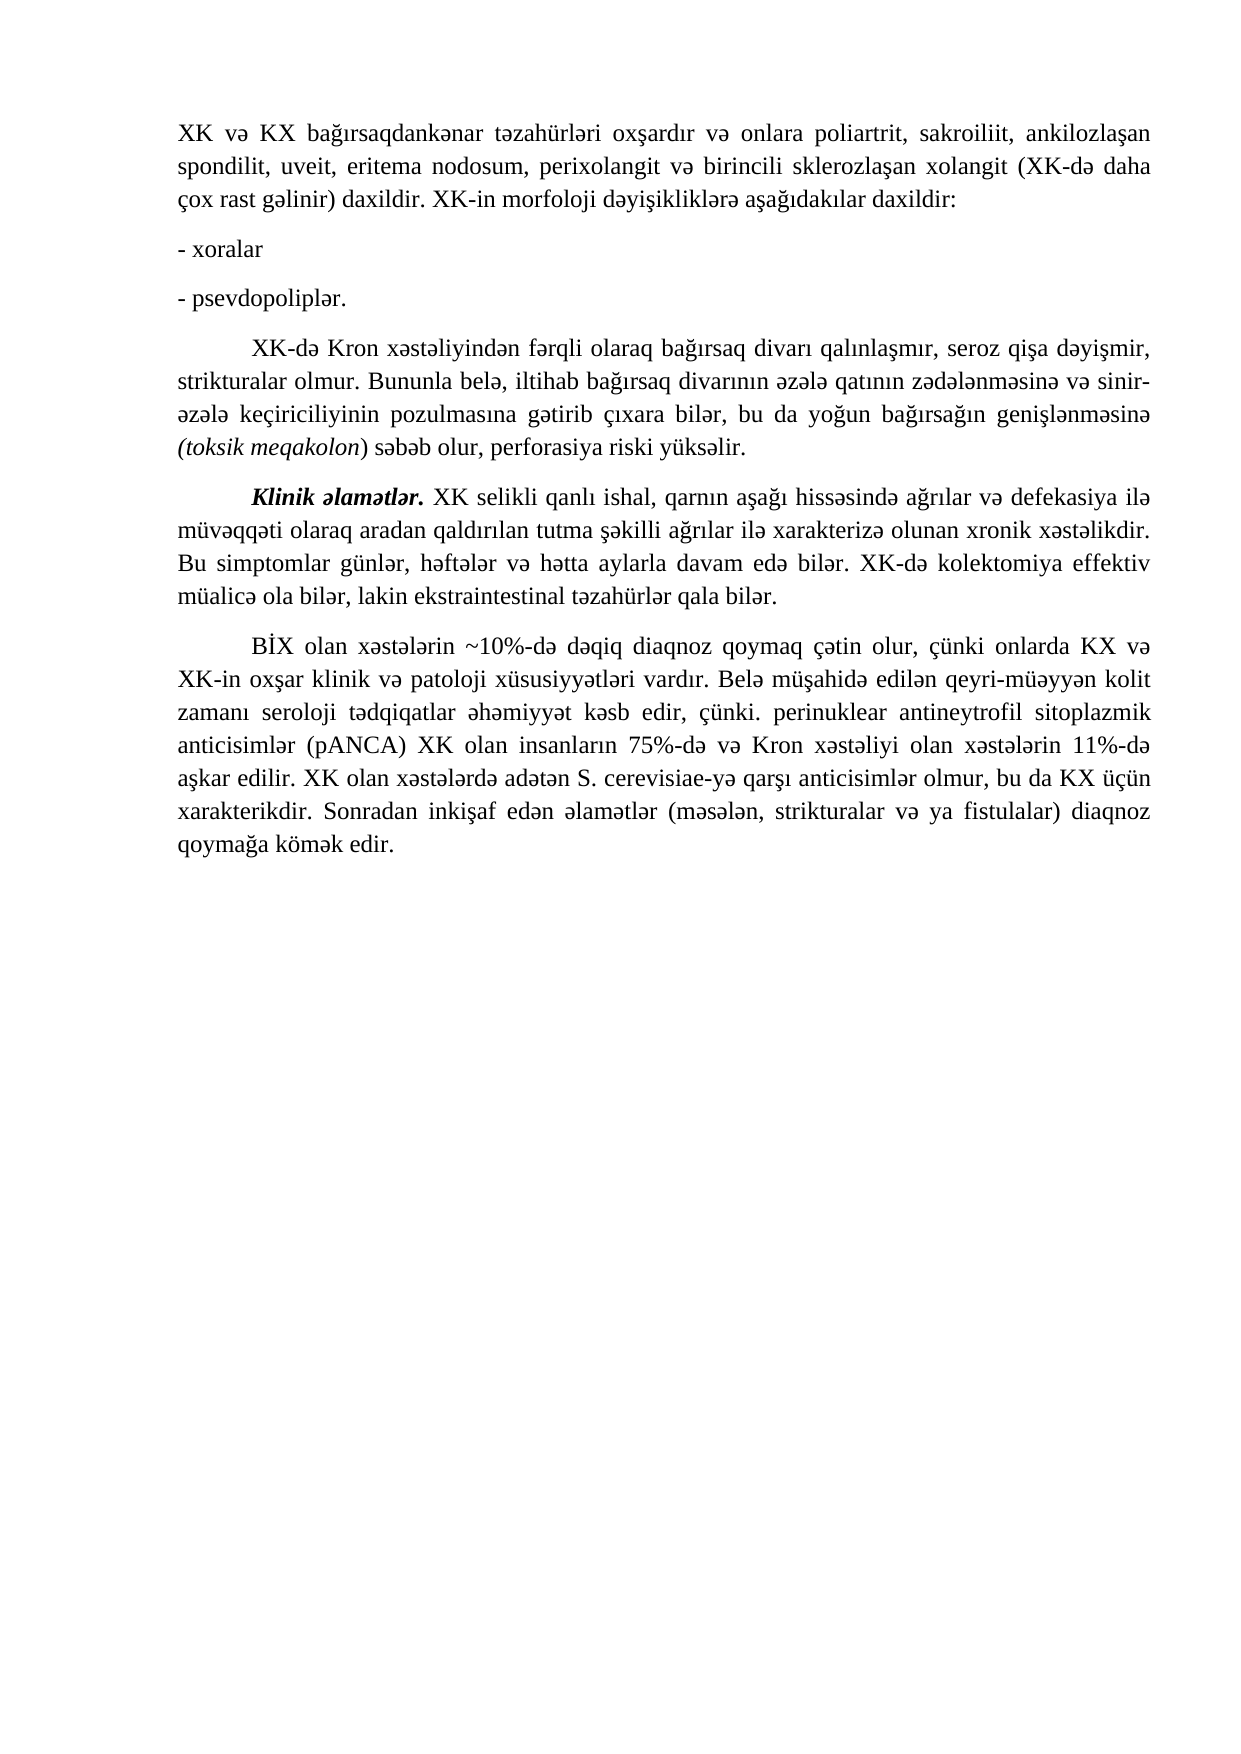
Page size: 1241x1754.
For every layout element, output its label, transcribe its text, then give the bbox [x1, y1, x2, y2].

text BİX olan xəstələrin ~10%-də dəqiq diaqnoz qoymaq çətin olur, çünki onlarda KX və XK-in oxşar klinik və patoloji xüsusiyyətləri vardır. Belə müşahidə edilən qeyri-müəyyən kolit zamanı seroloji tədqiqatlar əhəmiyyət kəsb edir, çünki. perinuklear antineytrofil sitoplazmik anticisimlər (pANCA) XK olan insanların 75%-də və Kron xəstəliyi olan xəstələrin 11%-də aşkar edilir. XK olan xəstələrdə adətən S. cerevisiae-yə qarşı anticisimlər olmur, bu da KX üçün xarakterikdir. Sonradan inkişaf edən əlamətlər (məsələn, strikturalar və ya fistulalar) diaqnoz qoymağa kömək edir. [177, 631, 1152, 858]
text - xoralar [177, 234, 1152, 263]
text - psevdopoliplər. [177, 283, 1152, 312]
text XK və KX bağırsaqdankənar təzahürləri oxşardır və onlara poliartrit, sakroiliit, ankilozlaşan spondilit, uveit, eritema nodosum, perixolangit və birincili sklerozlaşan xolangit (XK-də daha çox rast gəlinir) daxildir. XK-in morfoloji dəyişikliklərə aşağıdakılar daxildir: [177, 118, 1152, 213]
text XK-də Kron xəstəliyindən fərqli olaraq bağırsaq divarı qalınlaşmır, seroz qişa dəyişmir, strikturalar olmur. Bununla belə, iltihab bağırsaq divarının əzələ qatının zədələnməsinə və sinir-əzələ keçiriciliyinin pozulmasına gətirib çıxara bilər, bu da yoğun bağırsağın genişlənməsinə (toksik meqakolon) səbəb olur, perforasiya riski yüksəlir. [177, 333, 1152, 461]
text Klinik əlamətlər. XK selikli qanlı ishal, qarnın aşağı hissəsində ağrılar və defekasiya ilə müvəqqəti olaraq aradan qaldırılan tutma şəkilli ağrılar ilə xarakterizə olunan xronik xəstəlikdir. Bu simptomlar günlər, həftələr və hətta aylarla davam edə bilər. XK-də kolektomiya effektiv müalicə ola bilər, lakin ekstraintestinal təzahürlər qala bilər. [177, 482, 1152, 610]
